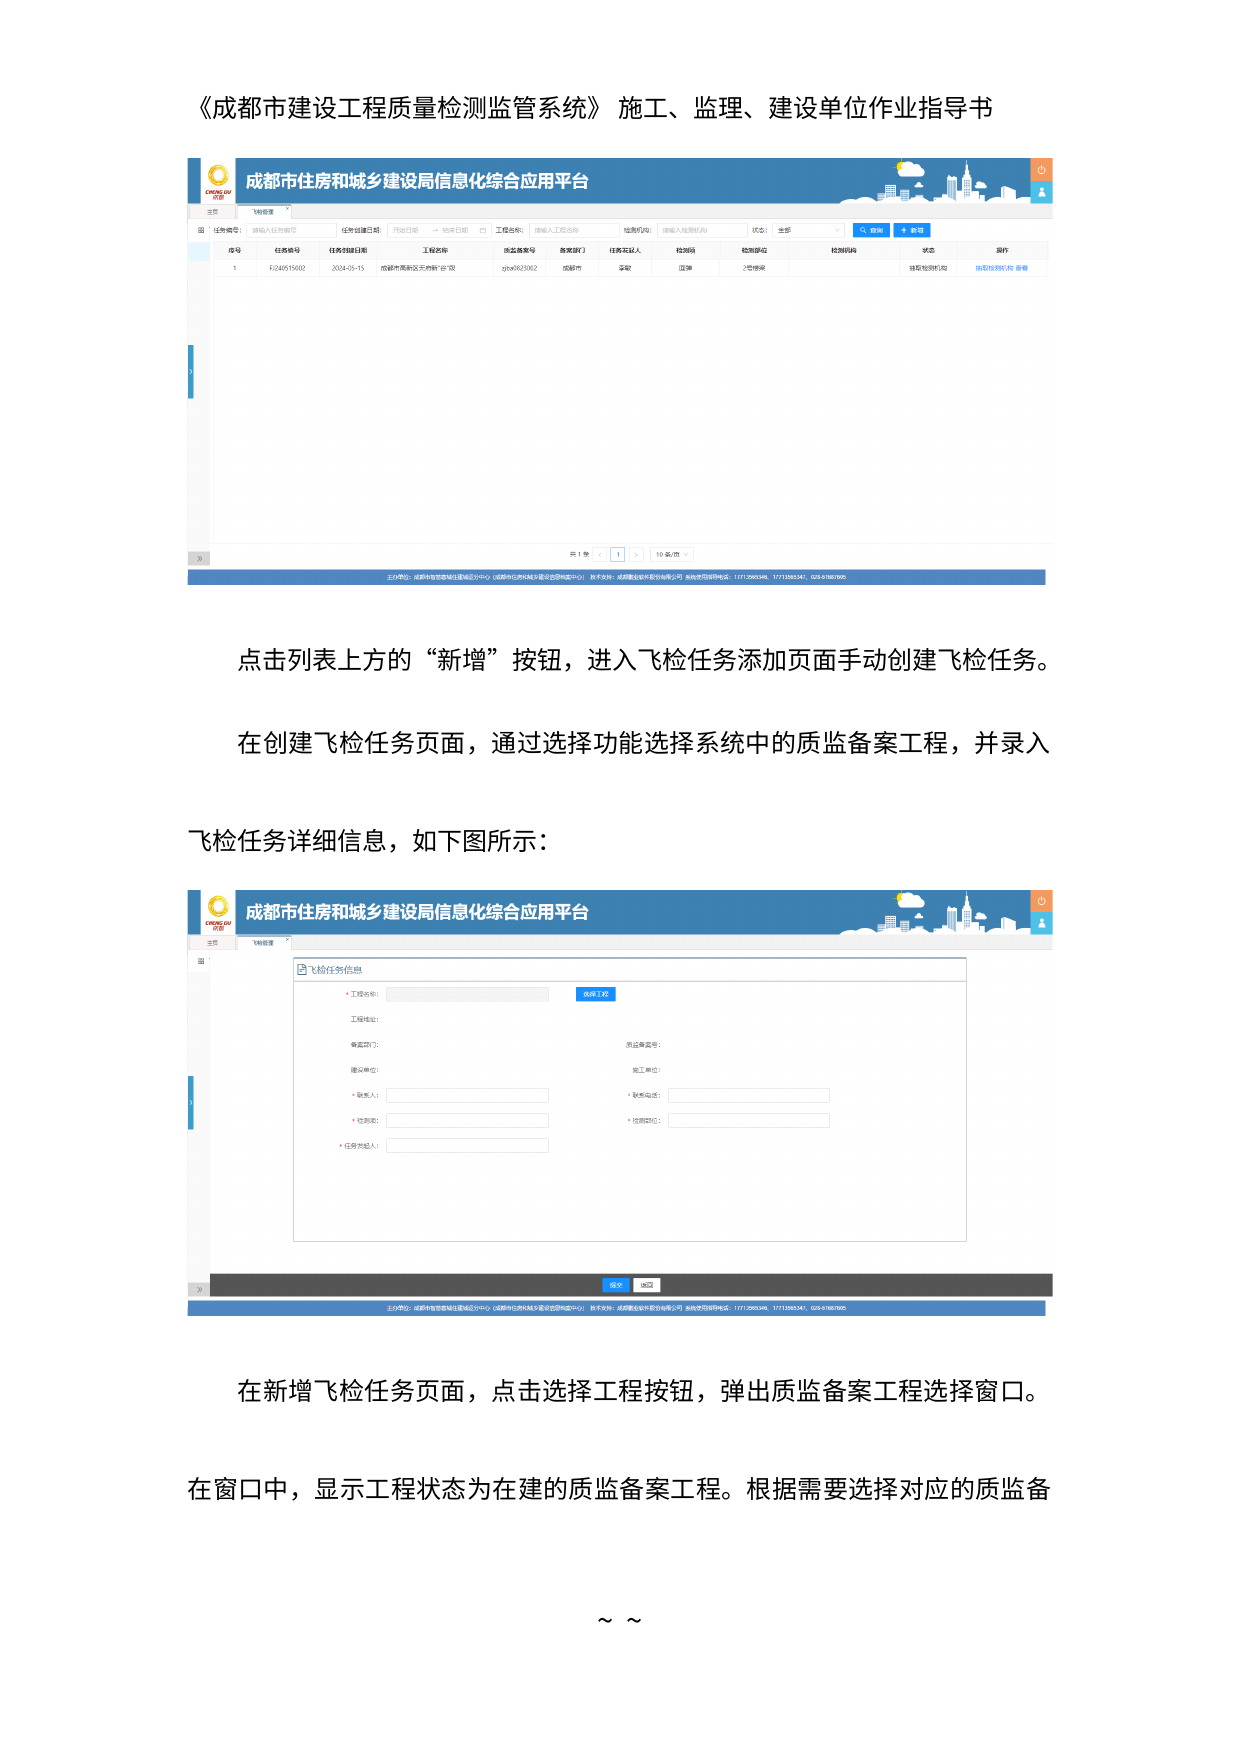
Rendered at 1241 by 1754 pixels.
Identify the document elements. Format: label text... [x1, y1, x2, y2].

picture [187, 158, 1053, 585]
text 点击列表上方的“新增”按钮，进入飞检任务添加页面手动创建飞检任务。 [187, 626, 1053, 691]
picture [187, 890, 1053, 1316]
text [187, 1357, 1053, 1520]
text 在创建飞检任务页面，通过选择功能选择系统中的质监备案工程，并录入飞检任务详细信息，如下图所示： [187, 709, 1053, 872]
